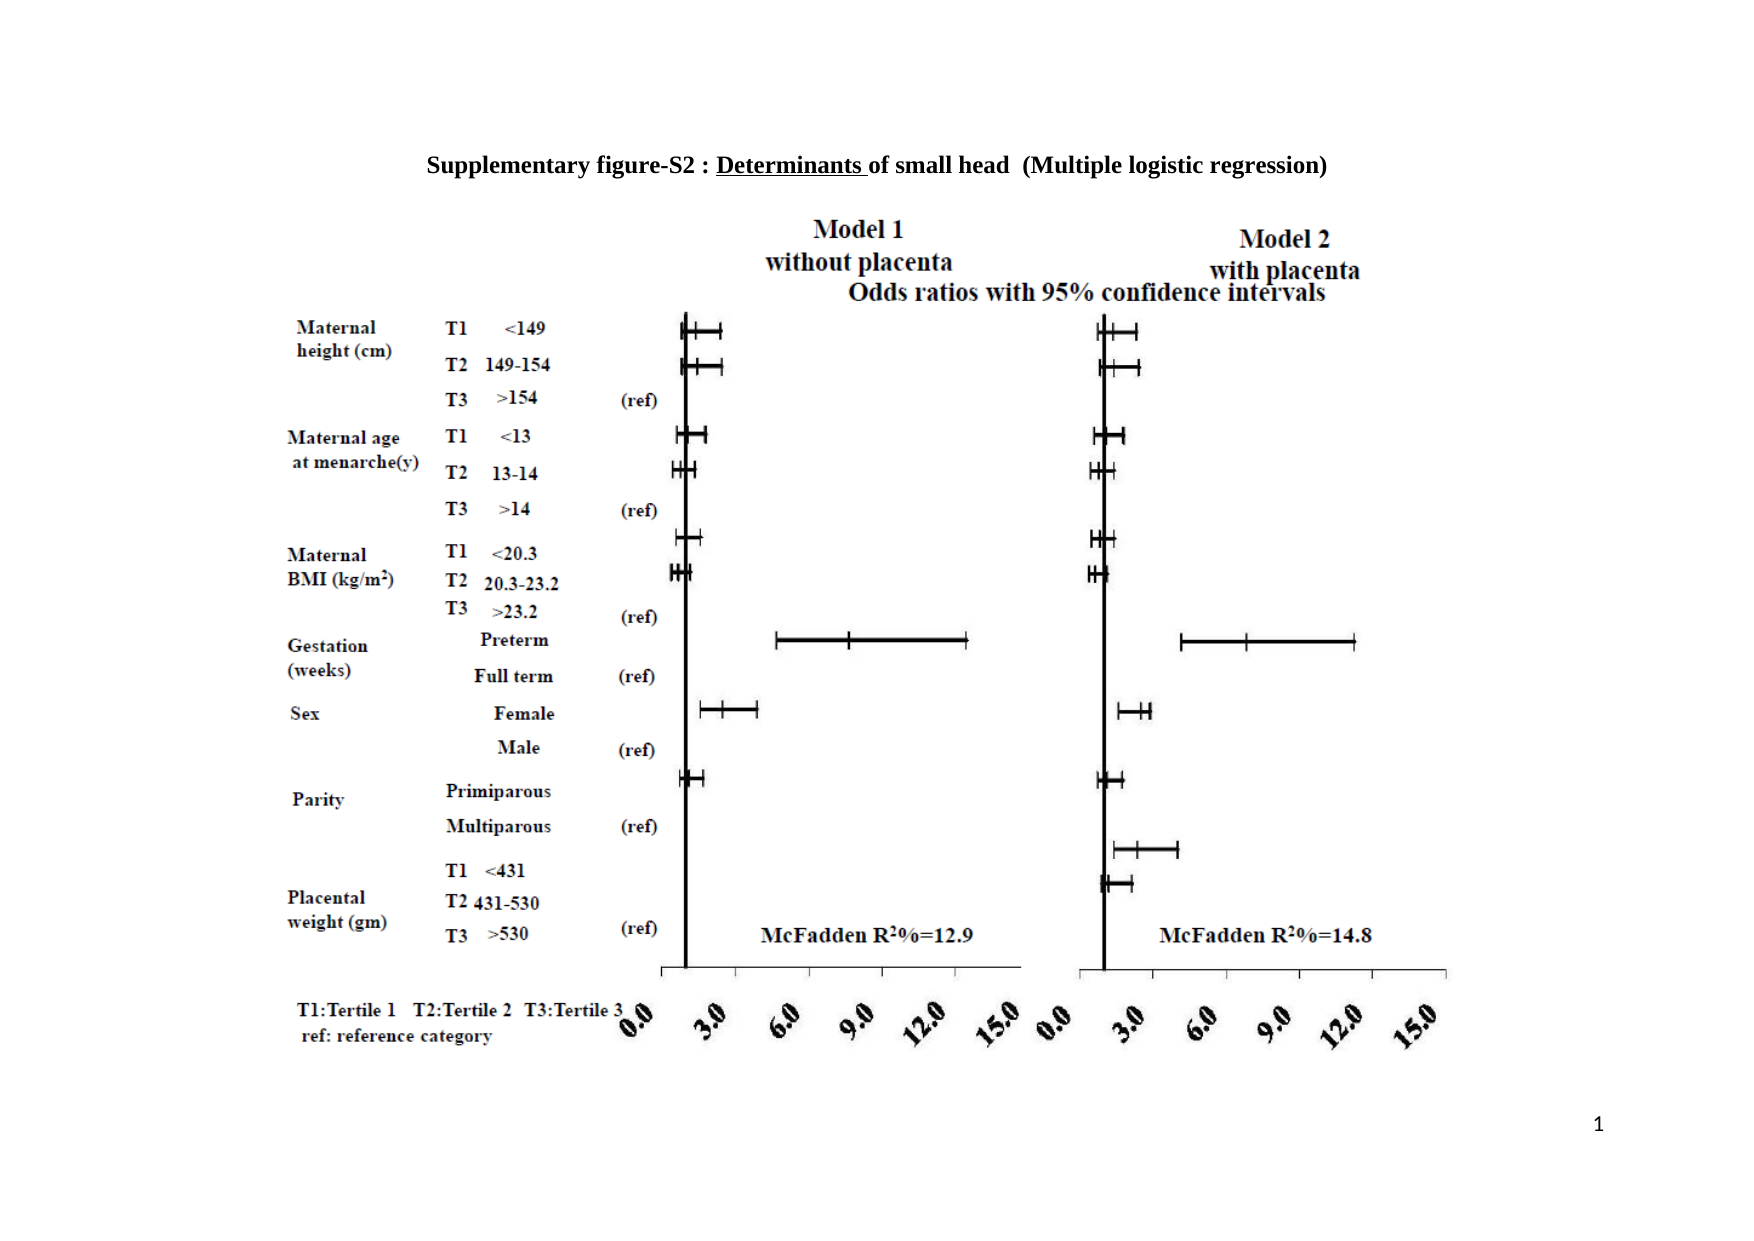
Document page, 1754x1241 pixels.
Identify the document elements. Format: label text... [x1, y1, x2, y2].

text Supplementary figure-S2 : Determinants of small head (Multiple logistic regression) [150, 150, 1604, 179]
